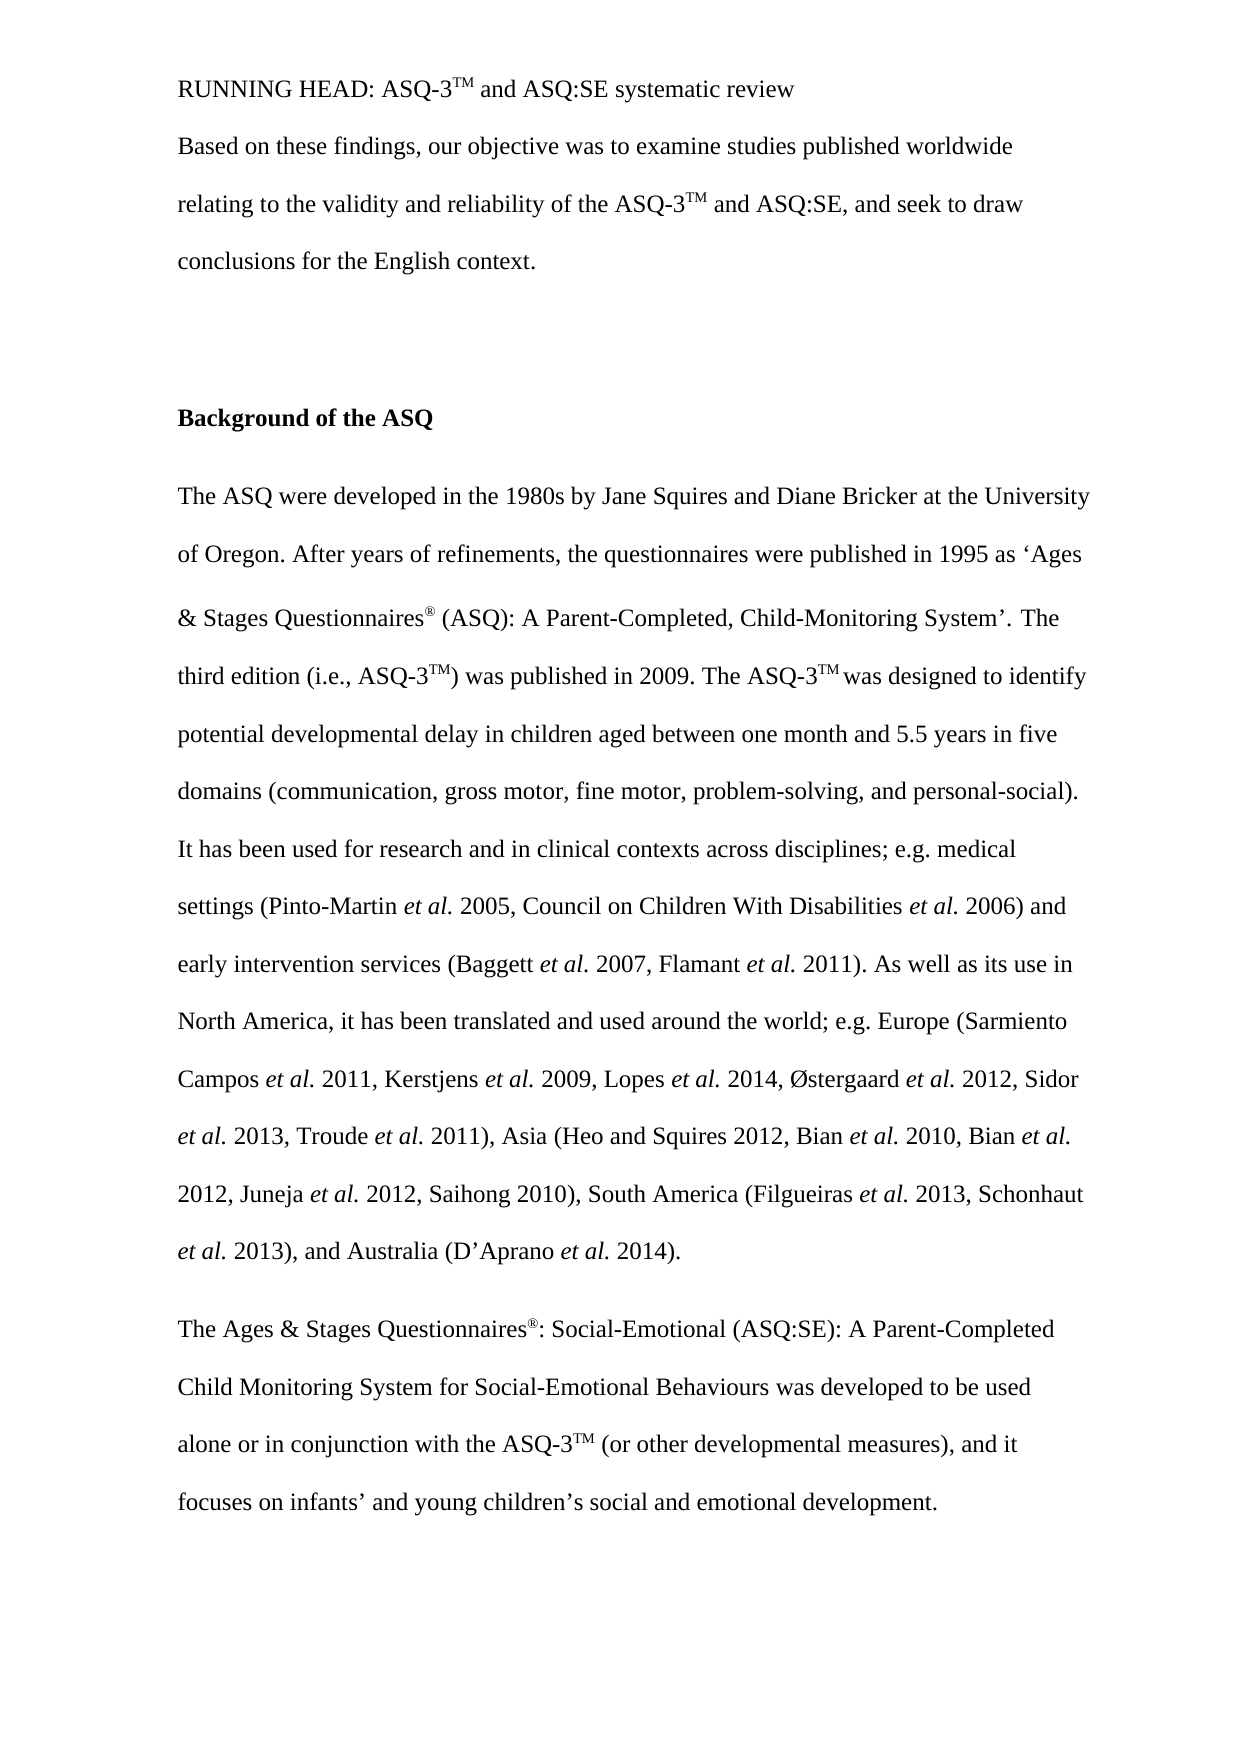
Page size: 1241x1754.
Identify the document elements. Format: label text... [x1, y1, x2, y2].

text Based on these findings, our objective was to examine studies published worldwide relating to the validity and reliability of the ASQ-3TM and ASQ:SE, and seek to draw conclusions for the English context. [177, 131, 1090, 275]
text The Ages & Stages Questionnaires®: Social-Emotional (ASQ:SE): A Parent-Completed Child Monitoring System for Social-Emotional Behaviours was developed to be used alone or in conjunction with the ASQ-3TM (or other developmental measures), and it focuses on infants’ and young children’s social and emotional development. [177, 1314, 1090, 1516]
text The ASQ were developed in the 1980s by Jane Squires and Diane Bricker at the University of Oregon. After years of refinements, the questionnaires were published in 1995 as ‘Ages & Stages Questionnaires® (ASQ): A Parent-Completed, Child-Monitoring System’. The third edition (i.e., ASQ-3TM) was published in 2009. The ASQ-3TM was designed to identify potential developmental delay in children aged between one month and 5.5 years in five domains (communication, gross motor, fine motor, problem-solving, and personal-social). It has been used for research and in clinical contexts across disciplines; e.g. medical settings (Pinto-Martin et al. 2005, Council on Children With Disabilities et al. 2006) and early intervention services (Baggett et al. 2007, Flamant et al. 2011). As well as its use in North America, it has been translated and used around the world; e.g. Europe (Sarmiento Campos et al. 2011, Kerstjens et al. 2009, Lopes et al. 2014, Østergaard et al. 2012, Sidor et al. 2013, Troude et al. 2011), Asia (Heo and Squires 2012, Bian et al. 2010, Bian et al. 2012, Juneja et al. 2012, Saihong 2010), South America (Filgueiras et al. 2013, Schonhaut et al. 2013), and Australia (D’Aprano et al. 2014). [177, 481, 1090, 1265]
text Background of the ASQ [177, 403, 1090, 432]
